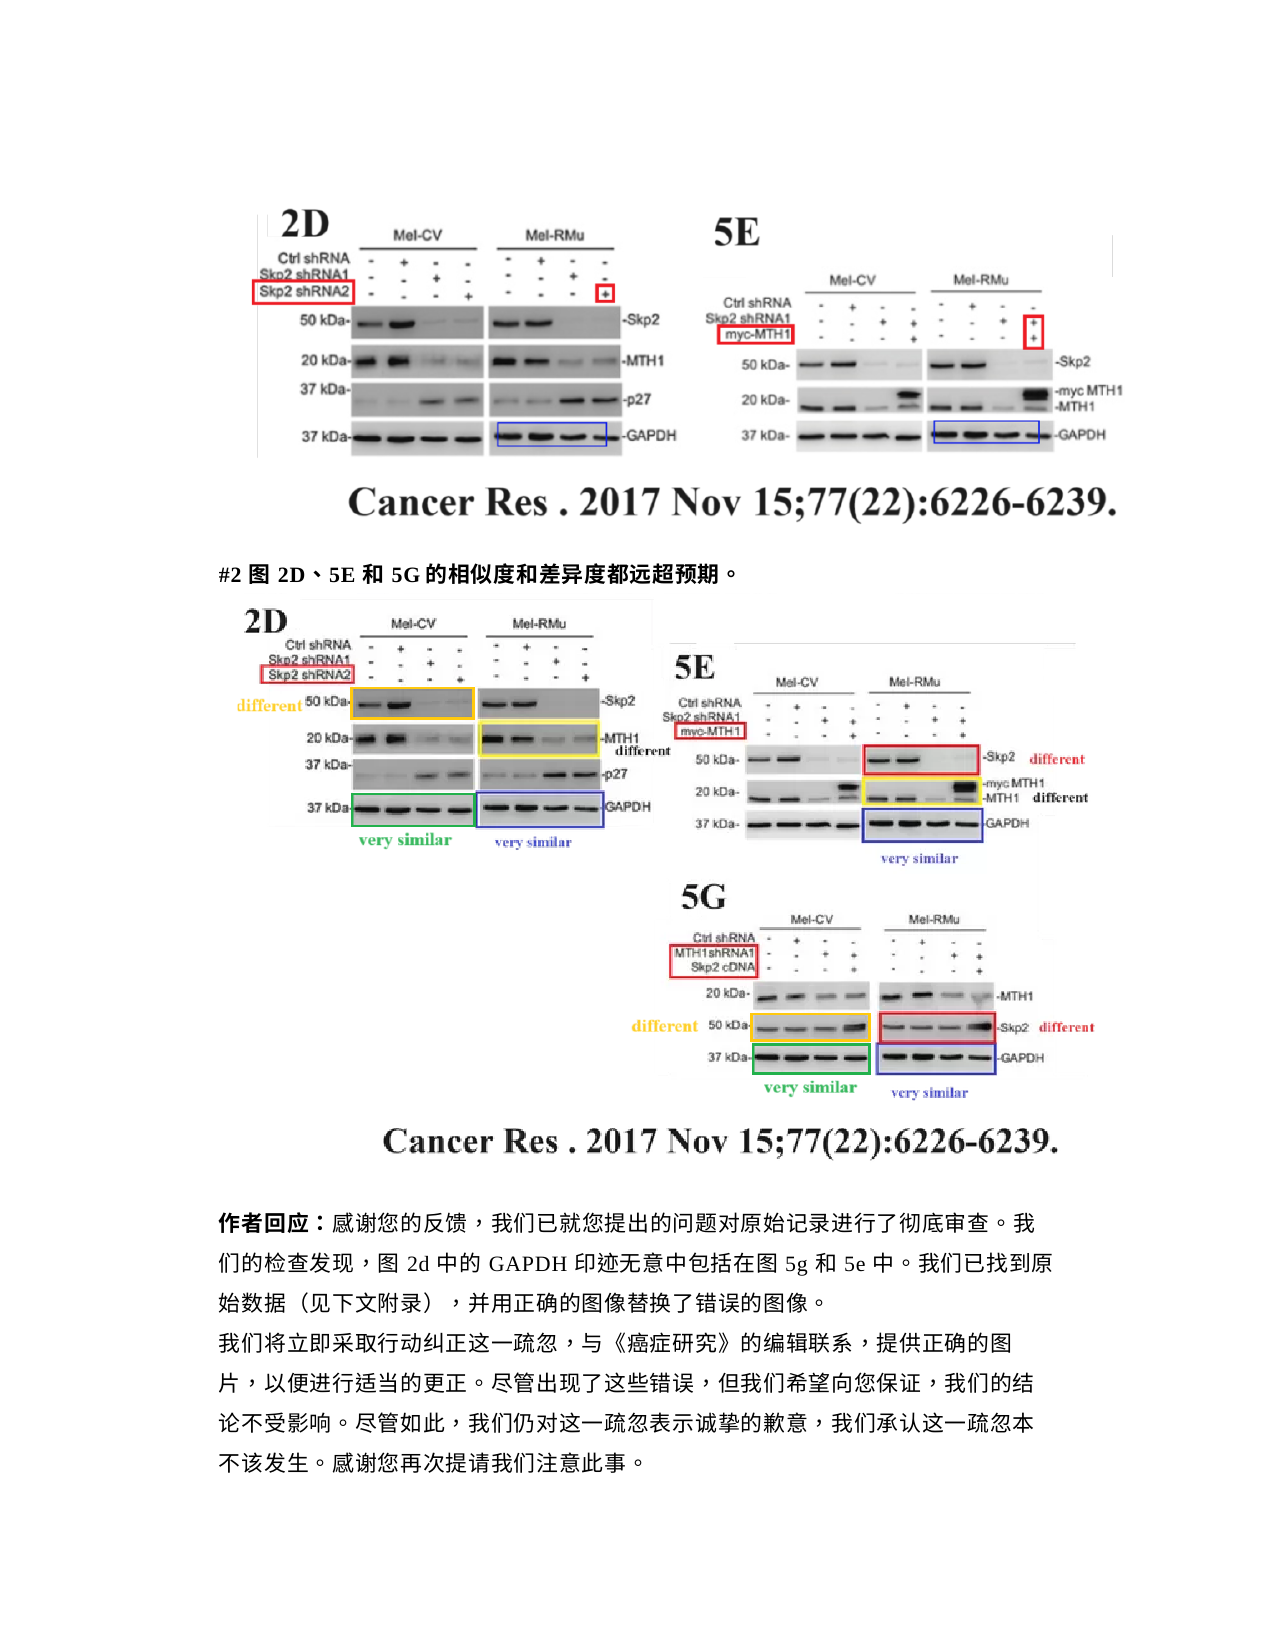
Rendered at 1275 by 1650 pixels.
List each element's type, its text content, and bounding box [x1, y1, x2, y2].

text #2 图 2D、5E 和 5G的相似度和差异度都远超预期。 [219, 548, 1056, 588]
picture [237, 150, 1138, 549]
text 我们将立即采取行动纠正这一疏忽，与《癌症研究》的编辑联系，提供正确的图片，以便进行适当的更正。尽管出现了这些错误，但我们希望向您保证，我们的结论不受影响。尽管如此，我们仍对这一疏忽表示诚挚的歉意，我们承认这一疏忽本不该发生。感谢您再次提请我们注意此事。 [219, 1318, 1056, 1478]
text 作者回应：感谢您的反馈，我们已就您提出的问题对原始记录进行了彻底审查。我们的检查发现，图 2d 中的 GAPDH 印迹无意中包括在图 5g 和 5e 中。我们已找到原始数据（见下文附录），并用正确的图像替换了错误的图像。 [219, 1198, 1056, 1318]
picture [237, 588, 1138, 1198]
